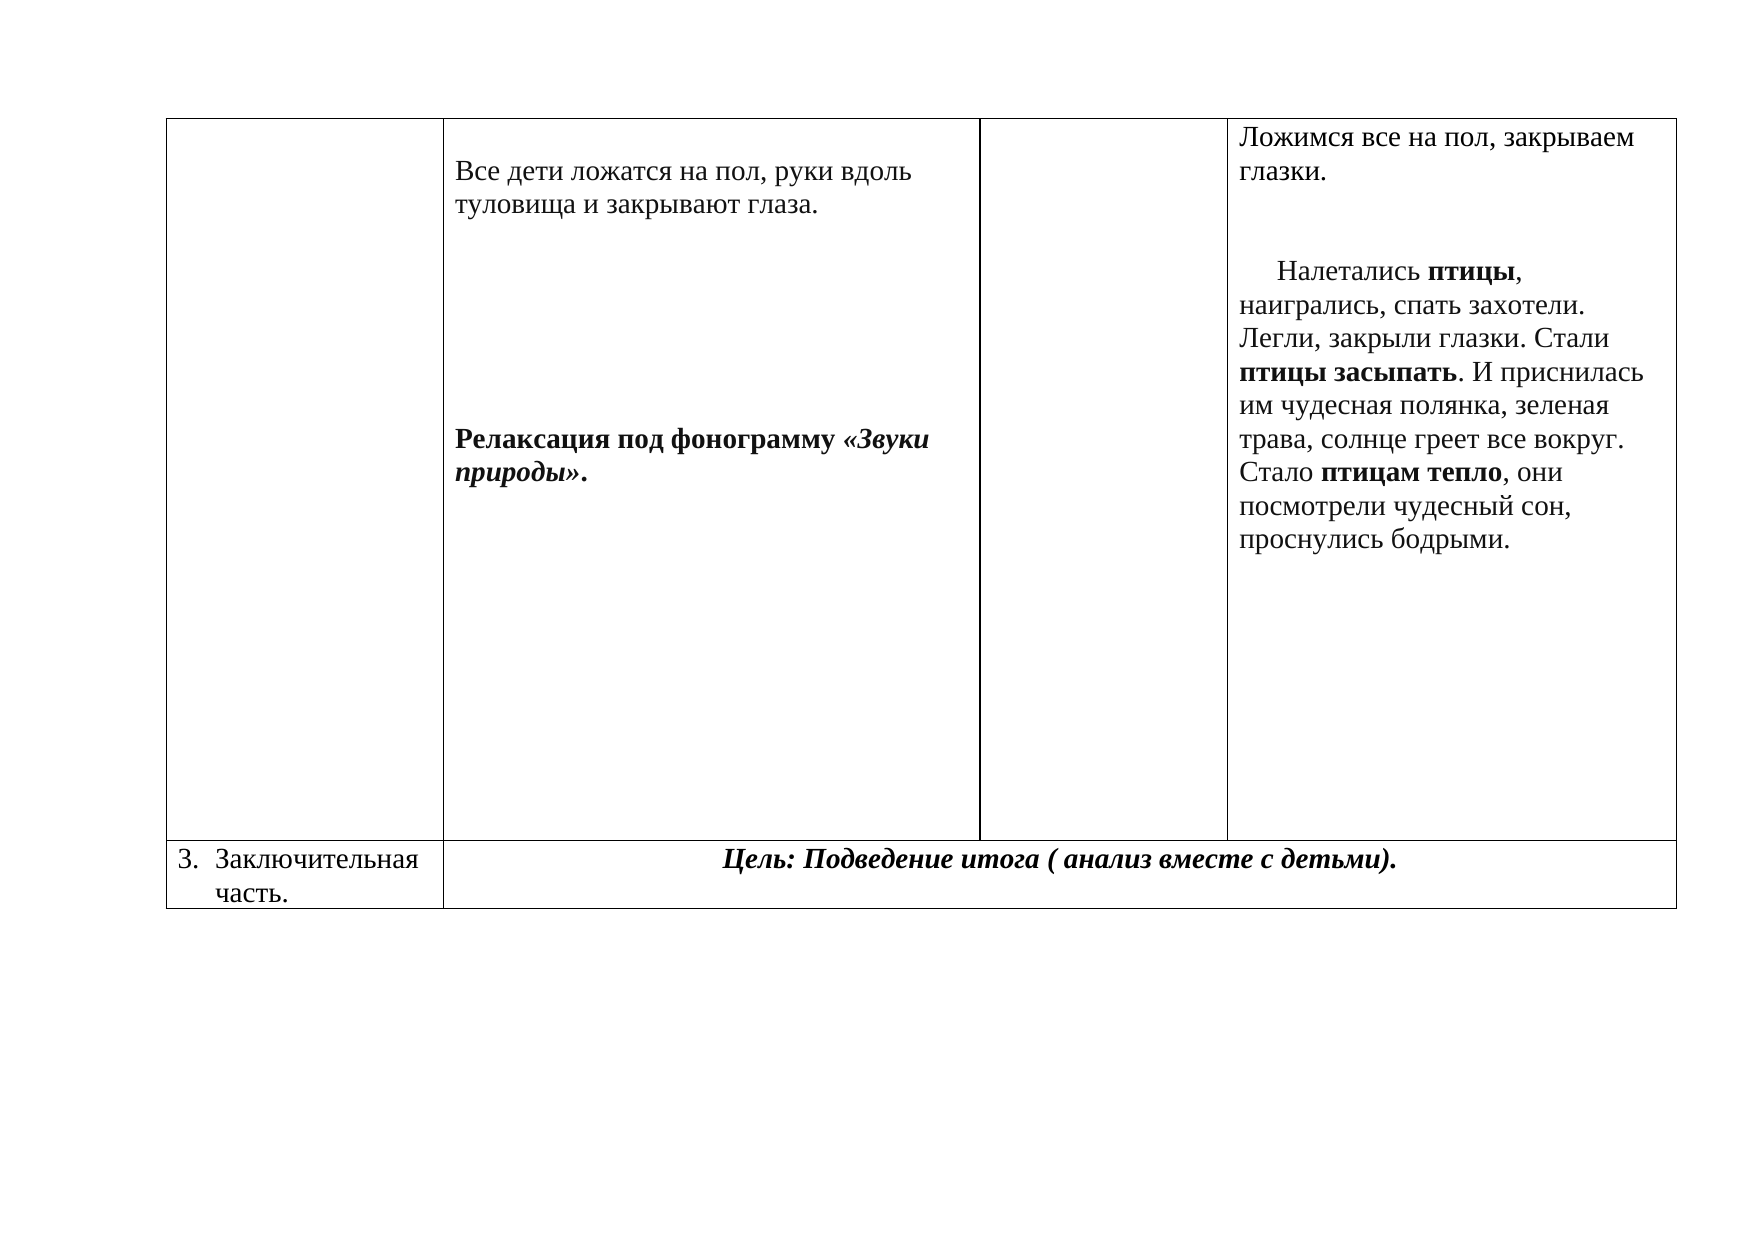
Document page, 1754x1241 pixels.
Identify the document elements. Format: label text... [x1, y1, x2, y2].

table_cell Цель: Подведение итога ( анализ вместе с детьми). [444, 841, 1676, 908]
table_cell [167, 119, 443, 840]
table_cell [981, 119, 1227, 840]
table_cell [444, 119, 979, 840]
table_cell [1228, 119, 1676, 840]
table_cell Заключительная часть. [167, 841, 443, 908]
